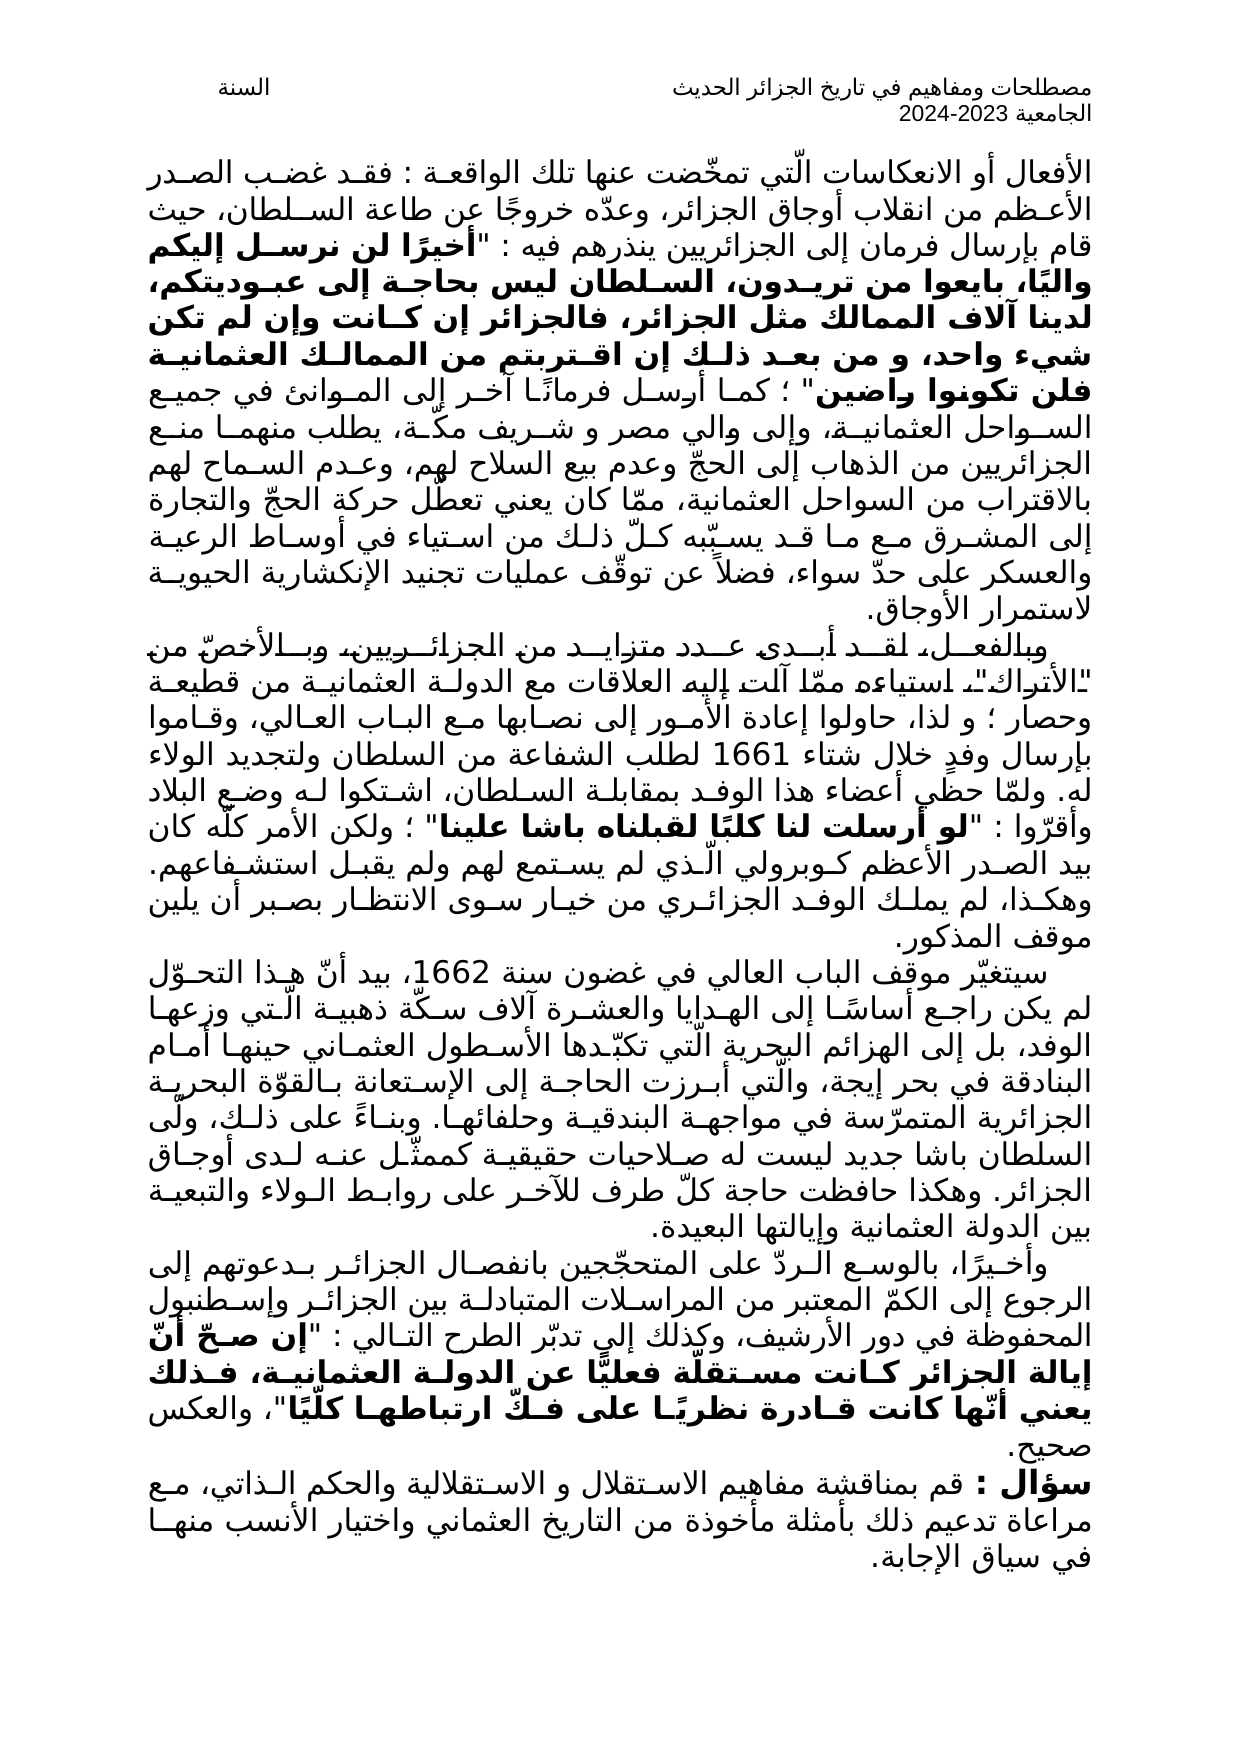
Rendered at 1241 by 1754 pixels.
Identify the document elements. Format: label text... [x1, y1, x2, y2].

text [148, 154, 1093, 627]
text سيتغيّر موقف الباب العالي في غضون سنة 1662، بيد أنّ هذا التحوّل لم يكن راجع أساسًا إلى الهدايا والعشرة آلاف سكّة ذهبية الّتي وزعها الوفد، بل إلى الهزائم البحرية الّتي تكبّدها الأسطول العثماني حينها أمام البنادقة في بحر إيجة، والّتي أبرزت الحاجة إلى الإستعانة بالقوّة البحرية الجزائرية المتمرّسة في مواجهة البندقية وحلفائها. وبناءً على ذلك، ولّى السلطان باشا جديد ليست له صلاحيات حقيقية كممثّل عنه لدى أوجاق الجزائر. وهكذا حافظت حاجة كلّ طرف للآخر على روابط الولاء والتبعية بين الدولة العثمانية وإيالتها البعيدة. [148, 954, 1093, 1245]
text وبالفعل، لقد أبدى عدد متزايد من الجزائريين، وبالأخصّ من "الأتراك"، استياءه ممّا آلت إليه العلاقات مع الدولة العثمانية من قطيعة وحصار ؛ و لذا، حاولوا إعادة الأمور إلى نصابها مع الباب العالي، وقاموا بإرسال وفدٍ خلال شتاء 1661 لطلب الشفاعة من السلطان ولتجديد الولاء له. ولمّا حظي أعضاء هذا الوفد بمقابلة السلطان، اشتكوا له وضع البلاد وأقرّوا : "لو أرسلت لنا كلبًا لقبلناه باشا علينا" ؛ ولكن الأمر كلّه كان بيد الصدر الأعظم كوبرولي الّذي لم يستمع لهم ولم يقبل استشفاعهم. وهكذا، لم يملك الوفد الجزائري من خيار سوى الانتظار بصبر أن يلين موقف المذكور. [148, 627, 1093, 954]
text وأخيرًا، بالوسع الردّ على المتحجّجين بانفصال الجزائر بدعوتهم إلى الرجوع إلى الكمّ المعتبر من المراسلات المتبادلة بين الجزائر وإسطنبول المحفوظة في دور الأرشيف، وكذلك إلى تدبّر الطرح التالي : "إن صحّ أنّ إيالة الجزائر كانت مستقلّة فعليًّا عن الدولة العثمانية، فذلك يعني أنّها كانت قادرة نظريًا على فكّ ارتباطها كلّيًا"، والعكس صحيح. [148, 1245, 1093, 1463]
text سؤال : قم بمناقشة مفاهيم الاستقلال و الاستقلالية والحكم الذاتي، مع مراعاة تدعيم ذلك بأمثلة مأخوذة من التاريخ العثماني واختيار الأنسب منها في سياق الإجابة. [148, 1463, 1093, 1575]
